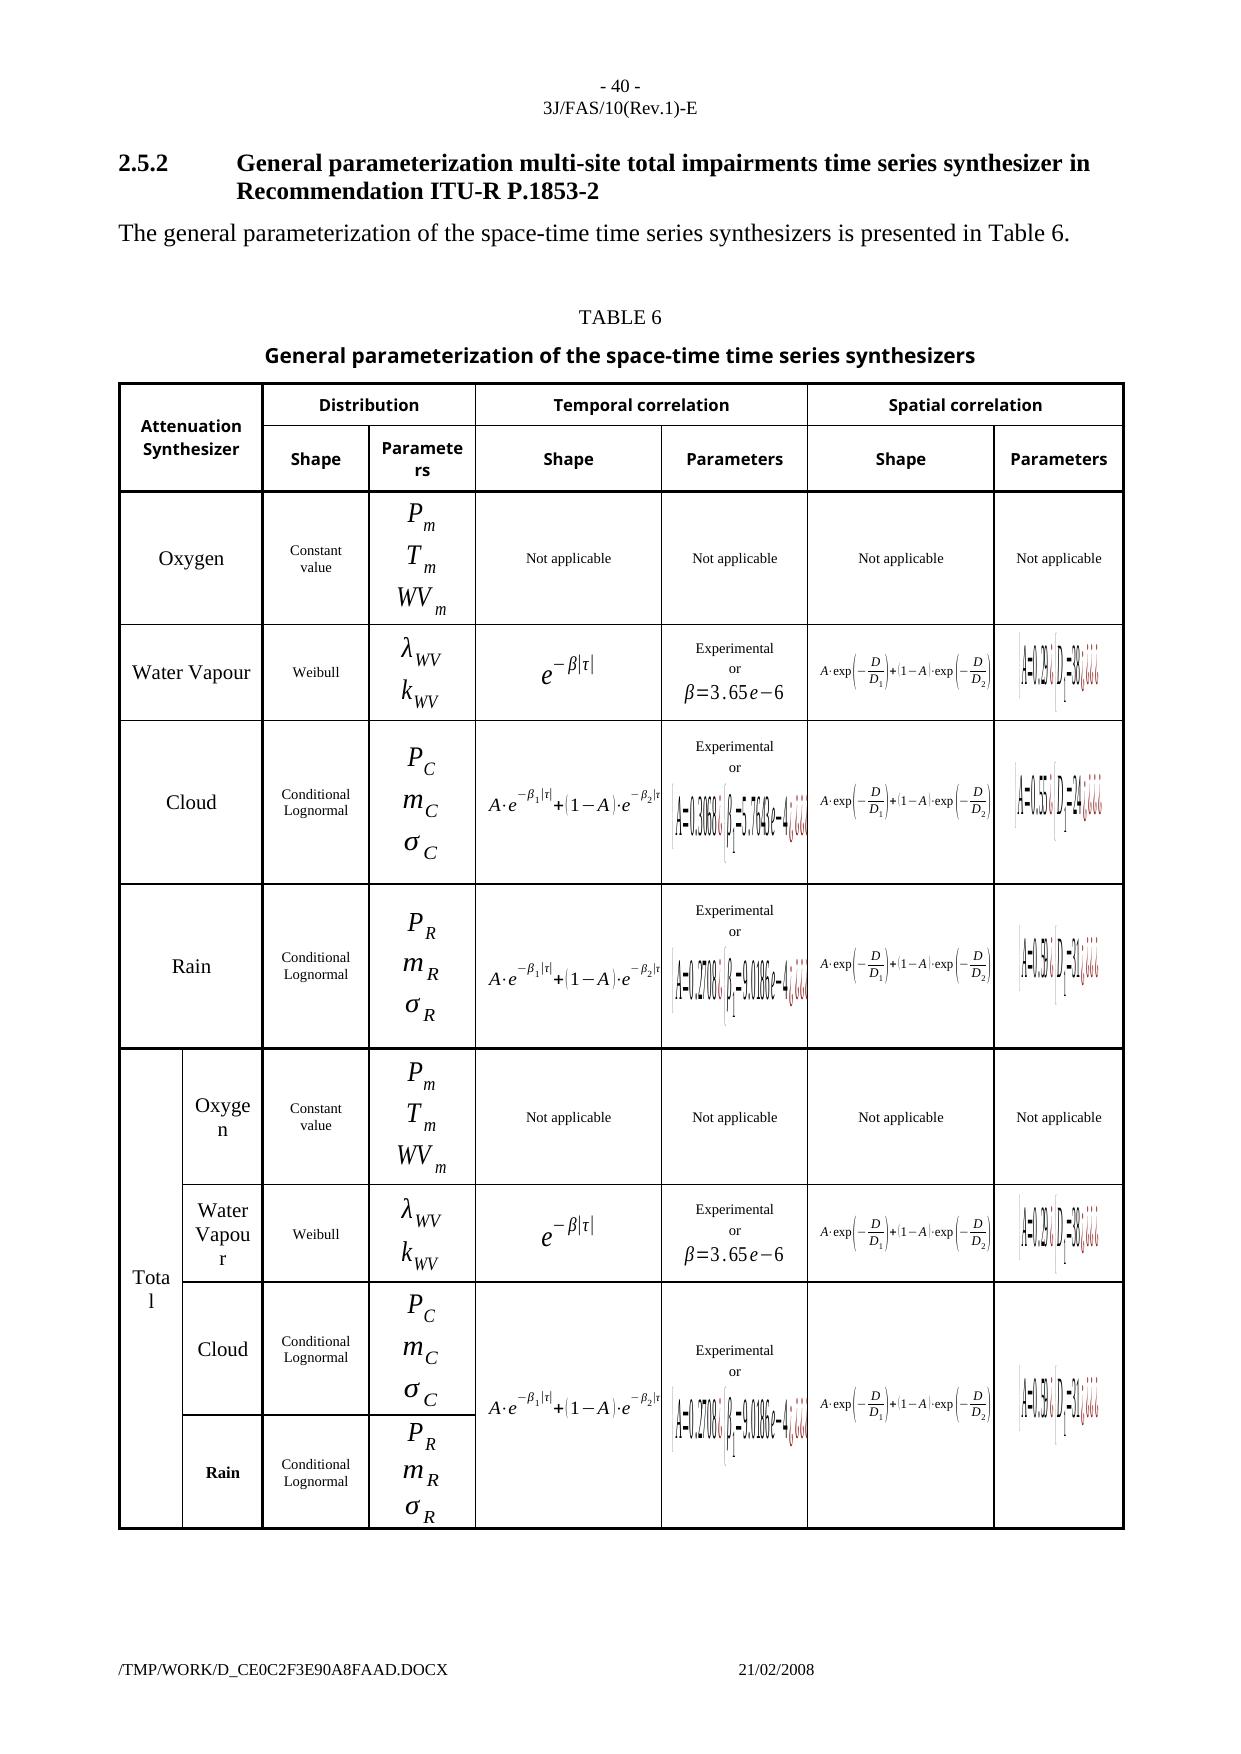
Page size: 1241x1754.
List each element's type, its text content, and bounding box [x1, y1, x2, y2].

table_cell [370, 1185, 475, 1281]
table_header Attenuation Synthesizer [121, 385, 261, 490]
table_cell Experimental or [662, 625, 807, 719]
table_cell [995, 885, 1122, 1047]
table_cell Cloud [183, 1283, 261, 1414]
table_cell Not applicable [995, 493, 1122, 624]
table_cell Oxygen [121, 493, 261, 624]
table_cell [476, 885, 661, 1047]
table_cell Weibull [264, 1185, 368, 1281]
title General parameterization of the space-time time series synthesizers [118, 341, 1122, 370]
table_cell Shape [476, 426, 661, 490]
table_header Distribution [264, 385, 475, 425]
table_cell [995, 1185, 1122, 1281]
table_cell [476, 625, 661, 719]
table_cell [808, 1185, 993, 1281]
table_cell [808, 721, 993, 883]
table_cell [370, 493, 475, 624]
table_cell Not applicable [808, 493, 993, 624]
table_cell Water Vapour [183, 1185, 261, 1281]
table_cell [370, 625, 475, 719]
table_cell Not applicable [662, 1050, 807, 1184]
table_cell Experimental or [662, 1283, 807, 1527]
table_cell [476, 1283, 661, 1527]
table_cell Not applicable [476, 493, 661, 624]
table_cell [370, 721, 475, 883]
table_cell Conditional Lognormal [264, 721, 368, 883]
table_cell Conditional Lognormal [264, 1416, 368, 1527]
text The general parameterization of the space-time time series synthesizers is presented in Table 6. [118, 218, 1122, 246]
text 2.5.2 General parameterization multi-site total impairments time series synthesizer in Recommendation ITU-R P.1853-2 [118, 148, 1122, 205]
table_cell [370, 885, 475, 1047]
table_cell Conditional Lognormal [264, 885, 368, 1047]
table_header Spatial correlation [808, 385, 1122, 425]
text Table 6 [118, 305, 1122, 329]
table_cell Shape [808, 426, 993, 490]
table_cell [808, 625, 993, 719]
table_cell [370, 1283, 475, 1414]
table_cell Parameters [995, 426, 1122, 490]
table_cell [995, 625, 1122, 719]
table_cell Parameters [662, 426, 807, 490]
table_cell Experimental or [662, 721, 807, 883]
table_cell Not applicable [476, 1050, 661, 1184]
table_cell Conditional Lognormal [264, 1283, 368, 1414]
table_cell Water Vapour [121, 625, 261, 719]
table_cell Oxygen [183, 1050, 261, 1184]
table_cell Not applicable [995, 1050, 1122, 1184]
table_header Temporal correlation [476, 385, 807, 425]
table_cell [995, 721, 1122, 883]
table_cell Rain [121, 885, 261, 1047]
table_cell Rain [183, 1416, 261, 1527]
table_cell Weibull [264, 625, 368, 719]
table_cell [995, 1283, 1122, 1527]
table_cell [808, 885, 993, 1047]
table_cell Parameters [370, 426, 475, 490]
table_cell [476, 721, 661, 883]
table_cell Constant value [264, 1050, 368, 1184]
table_cell [808, 1283, 993, 1527]
table_cell Cloud [121, 721, 261, 883]
table_cell Not applicable [662, 493, 807, 624]
table_cell Constant value [264, 493, 368, 624]
table_cell [370, 1416, 475, 1527]
table_cell Experimental or [662, 885, 807, 1047]
table_cell [370, 1050, 475, 1184]
table_cell [476, 1185, 661, 1281]
table_cell Not applicable [808, 1050, 993, 1184]
table_cell Shape [264, 426, 368, 490]
table_cell Experimental or [662, 1185, 807, 1281]
table_cell Total [121, 1050, 182, 1527]
